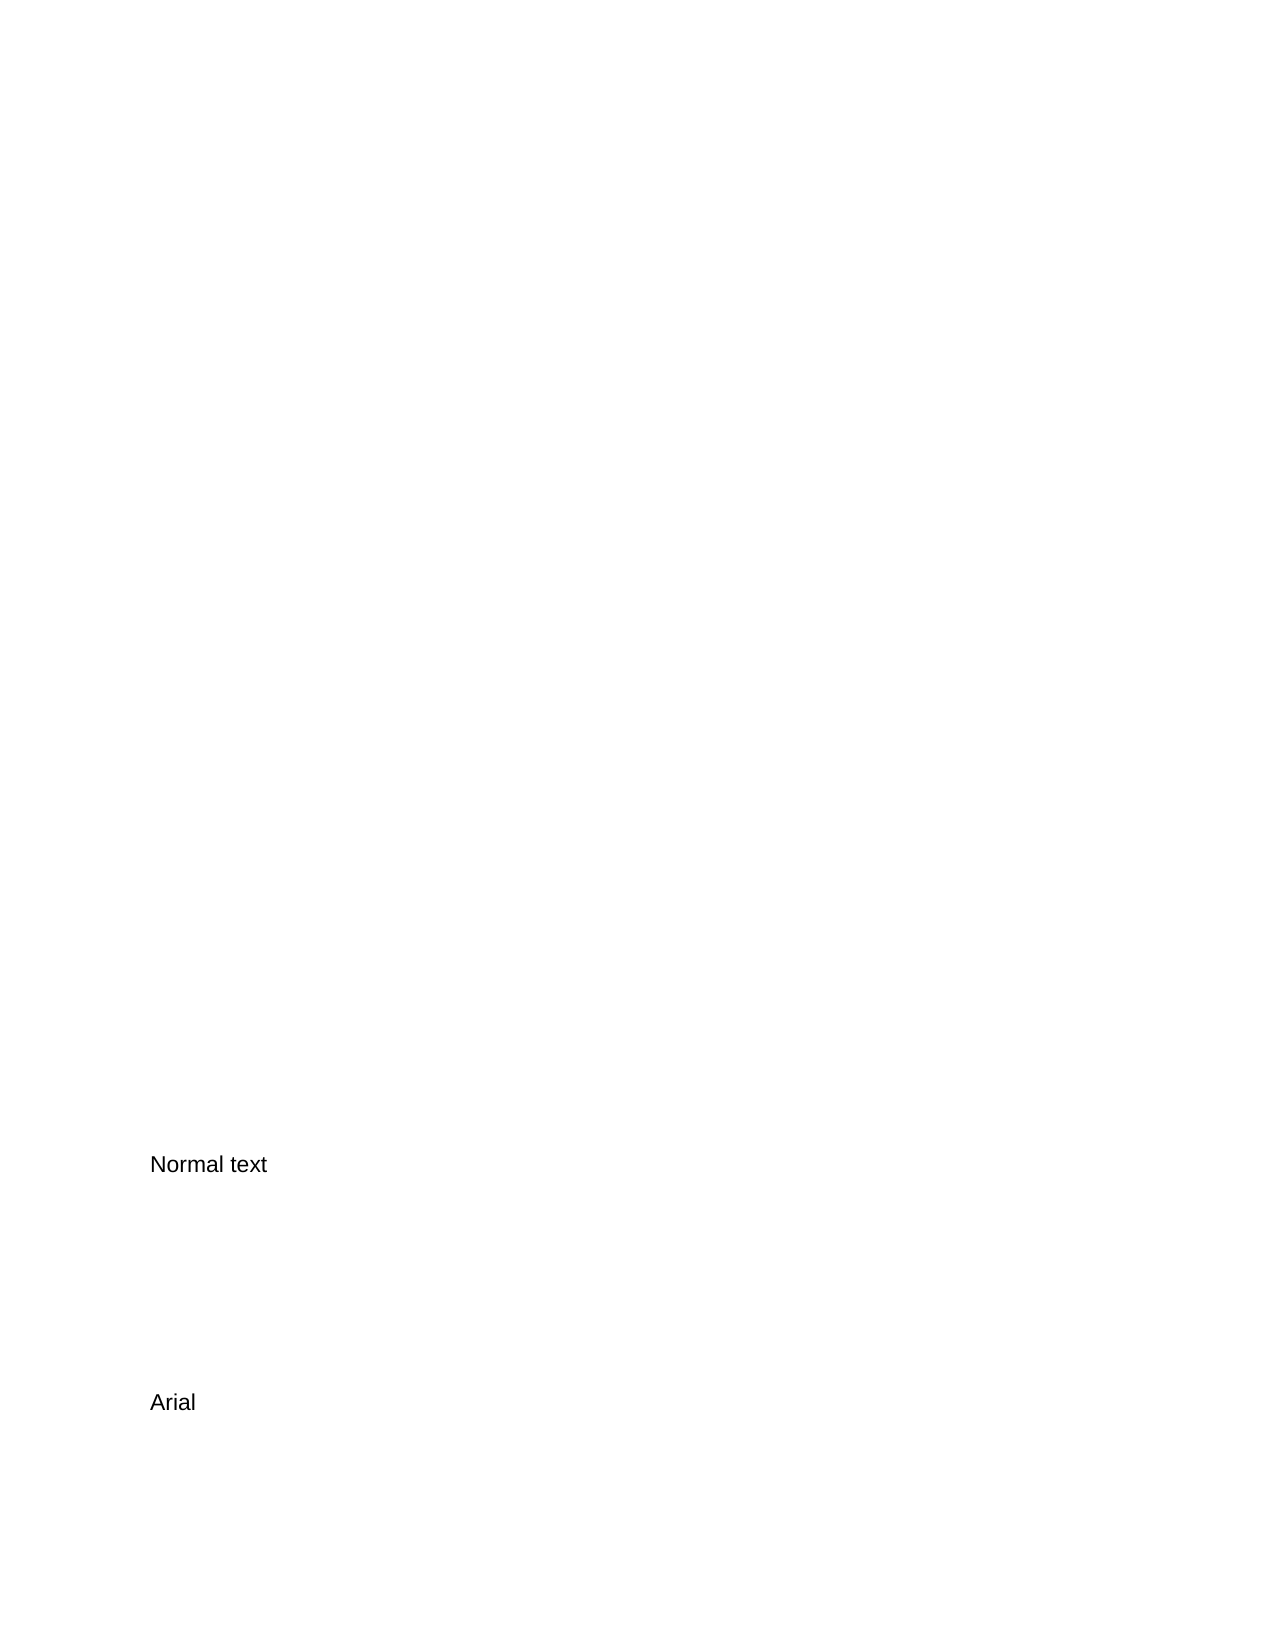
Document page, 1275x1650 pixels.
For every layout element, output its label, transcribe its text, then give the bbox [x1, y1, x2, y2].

text Normal text [150, 1151, 1125, 1178]
text Arial [150, 1389, 1125, 1415]
